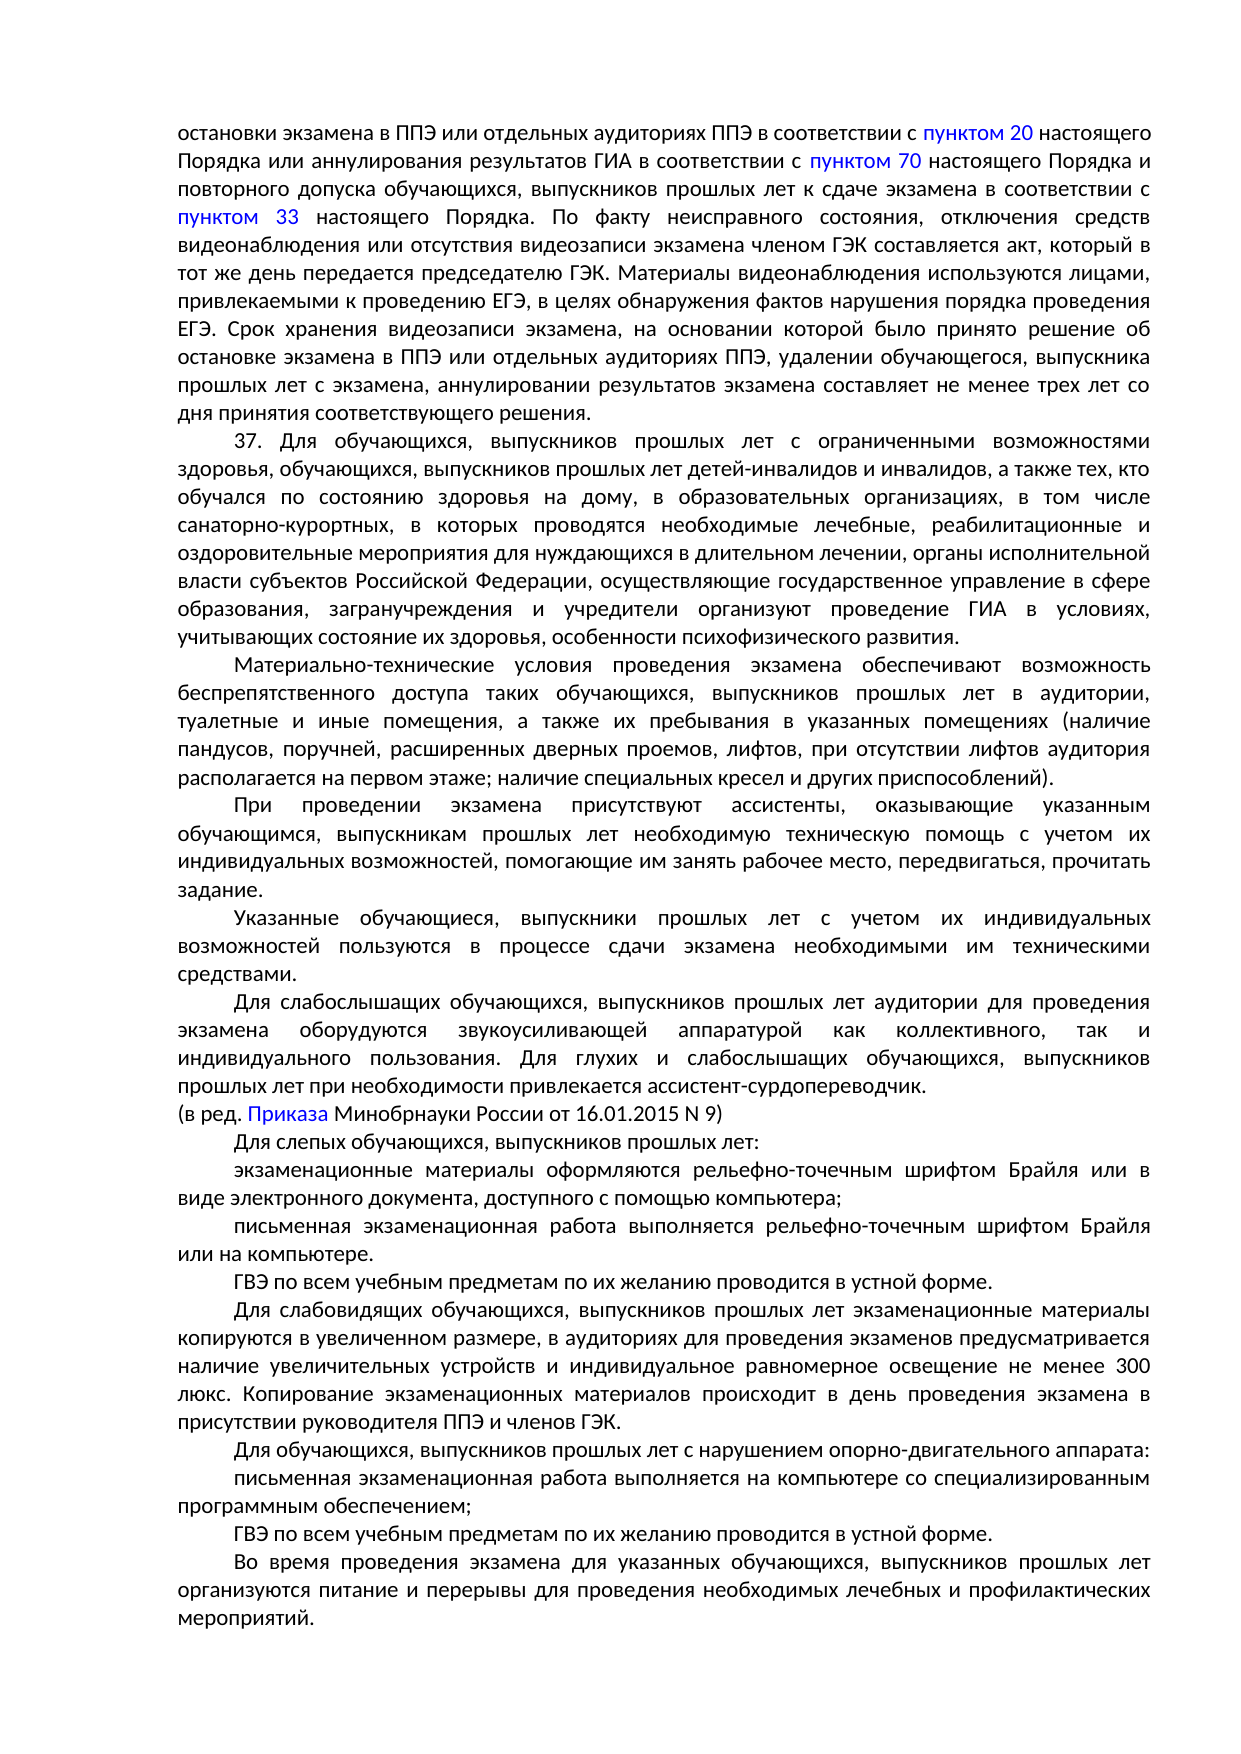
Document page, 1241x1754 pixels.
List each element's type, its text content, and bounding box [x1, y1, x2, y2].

text При проведении экзамена присутствуют ассистенты, оказывающие указанным обучающимся, выпускникам прошлых лет необходимую техническую помощь с учетом их индивидуальных возможностей, помогающие им занять рабочее место, передвигаться, прочитать задание. [177, 791, 1152, 903]
text Для слепых обучающихся, выпускников прошлых лет: [177, 1127, 1152, 1155]
text Для обучающихся, выпускников прошлых лет с нарушением опорно-двигательного аппарата: [177, 1435, 1152, 1463]
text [177, 118, 1152, 426]
text письменная экзаменационная работа выполняется на компьютере со специализированным программным обеспечением; [177, 1463, 1152, 1519]
text Для слабовидящих обучающихся, выпускников прошлых лет экзаменационные материалы копируются в увеличенном размере, в аудиториях для проведения экзаменов предусматривается наличие увеличительных устройств и индивидуальное равномерное освещение не менее 300 люкс. Копирование экзаменационных материалов происходит в день проведения экзамена в присутствии руководителя ППЭ и членов ГЭК. [177, 1295, 1152, 1435]
text Указанные обучающиеся, выпускники прошлых лет с учетом их индивидуальных возможностей пользуются в процессе сдачи экзамена необходимыми им техническими средствами. [177, 903, 1152, 987]
text письменная экзаменационная работа выполняется рельефно-точечным шрифтом Брайля или на компьютере. [177, 1211, 1152, 1267]
text экзаменационные материалы оформляются рельефно-точечным шрифтом Брайля или в виде электронного документа, доступного с помощью компьютера; [177, 1155, 1152, 1211]
text ГВЭ по всем учебным предметам по их желанию проводится в устной форме. [177, 1519, 1152, 1547]
text Во время проведения экзамена для указанных обучающихся, выпускников прошлых лет организуются питание и перерывы для проведения необходимых лечебных и профилактических мероприятий. [177, 1547, 1152, 1631]
text Материально-технические условия проведения экзамена обеспечивают возможность беспрепятственного доступа таких обучающихся, выпускников прошлых лет в аудитории, туалетные и иные помещения, а также их пребывания в указанных помещениях (наличие пандусов, поручней, расширенных дверных проемов, лифтов, при отсутствии лифтов аудитория располагается на первом этаже; наличие специальных кресел и других приспособлений). [177, 651, 1152, 791]
text 37. Для обучающихся, выпускников прошлых лет с ограниченными возможностями здоровья, обучающихся, выпускников прошлых лет детей-инвалидов и инвалидов, а также тех, кто обучался по состоянию здоровья на дому, в образовательных организациях, в том числе санаторно-курортных, в которых проводятся необходимые лечебные, реабилитационные и оздоровительные мероприятия для нуждающихся в длительном лечении, органы исполнительной власти субъектов Российской Федерации, осуществляющие государственное управление в сфере образования, загранучреждения и учредители организуют проведение ГИА в условиях, учитывающих состояние их здоровья, особенности психофизического развития. [177, 426, 1152, 651]
text ГВЭ по всем учебным предметам по их желанию проводится в устной форме. [177, 1267, 1152, 1295]
text Для слабослышащих обучающихся, выпускников прошлых лет аудитории для проведения экзамена оборудуются звукоусиливающей аппаратурой как коллективного, так и индивидуального пользования. Для глухих и слабослышащих обучающихся, выпускников прошлых лет при необходимости привлекается ассистент-сурдопереводчик. [177, 987, 1152, 1099]
text (в ред. Приказа Минобрнауки России от 16.01.2015 N 9) [177, 1099, 1152, 1127]
